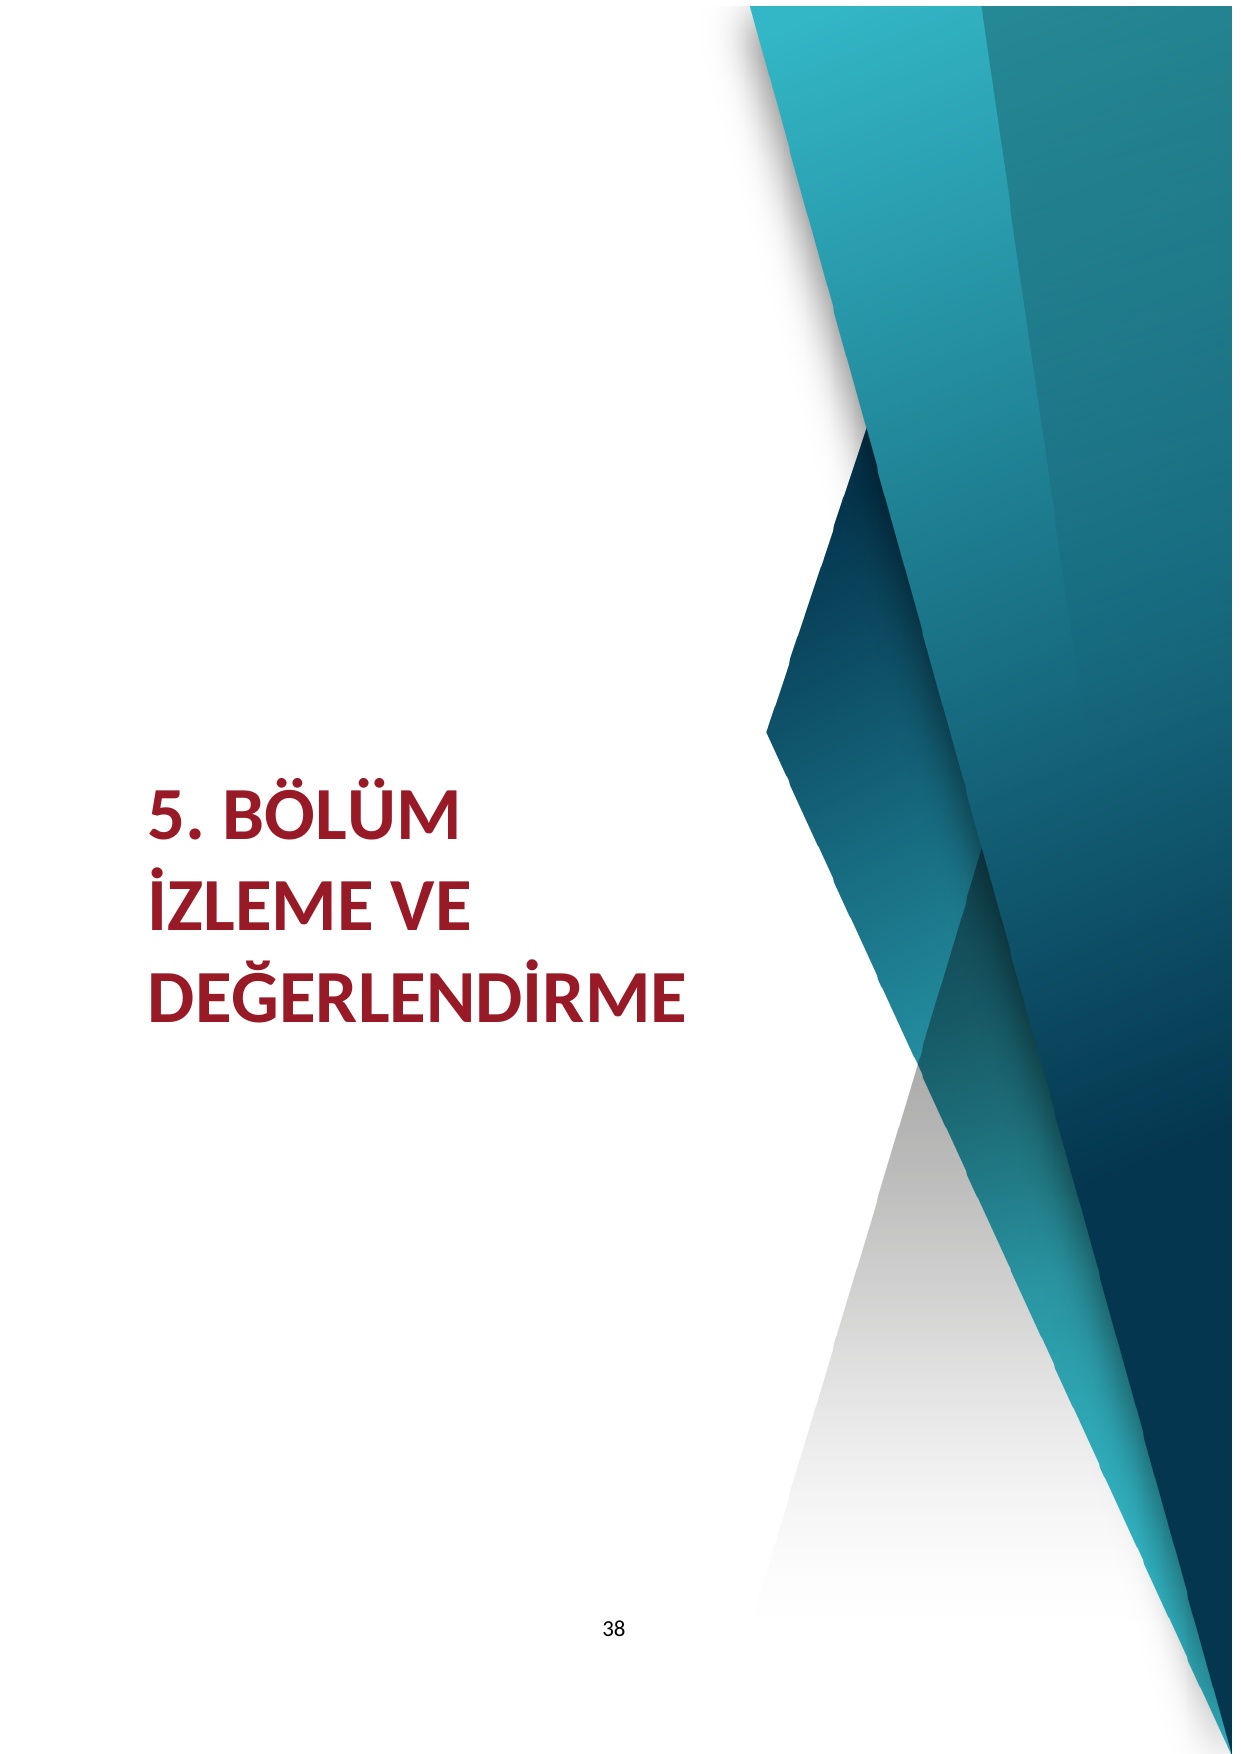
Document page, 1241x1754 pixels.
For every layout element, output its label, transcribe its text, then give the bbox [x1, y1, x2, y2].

picture [0, 6, 1232, 1754]
text İZLEME VE [148, 858, 1078, 949]
text DEĞERLENDİRME [148, 949, 1078, 1041]
text 5. BÖLÜM [148, 766, 1078, 858]
